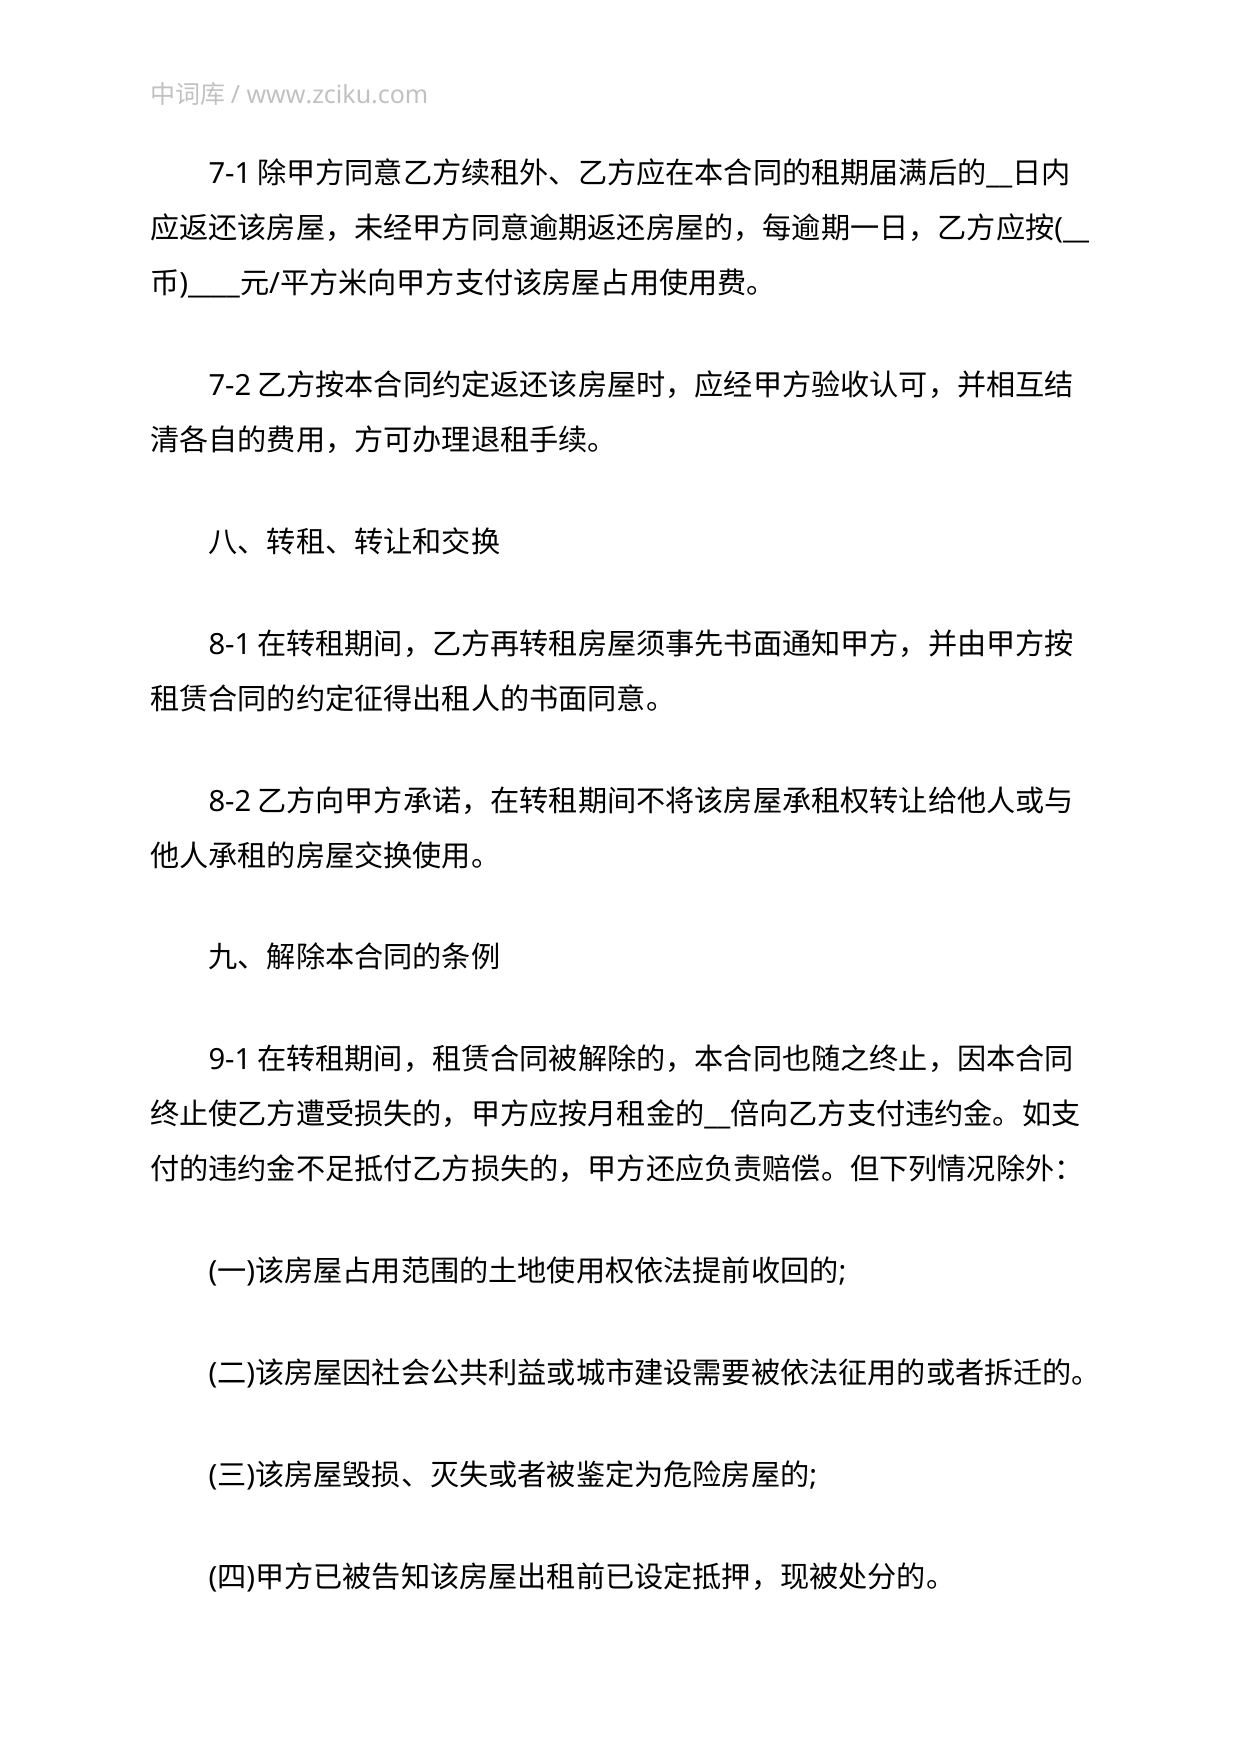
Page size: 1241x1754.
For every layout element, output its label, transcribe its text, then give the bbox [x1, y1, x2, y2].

text (一)该房屋占用范围的土地使用权依法提前收回的; [150, 1248, 1090, 1290]
text (二)该房屋因社会公共利益或城市建设需要被依法征用的或者拆迁的。 [150, 1349, 1090, 1392]
text 八、转租、转让和交换 [150, 519, 1090, 561]
text 7-2乙方按本合同约定返还该房屋时，应经甲方验收认可，并相互结清各自的费用，方可办理退租手续。 [150, 362, 1090, 459]
text (三)该房屋毁损、灭失或者被鉴定为危险房屋的; [150, 1452, 1090, 1494]
text 9-1在转租期间，租赁合同被解除的，本合同也随之终止，因本合同终止使乙方遭受损失的，甲方应按月租金的__倍向乙方支付违约金。如支付的违约金不足抵付乙方损失的，甲方还应负责赔偿。但下列情况除外： [150, 1036, 1090, 1188]
text 九、解除本合同的条例 [150, 934, 1090, 976]
text 7-1除甲方同意乙方续租外、乙方应在本合同的租期届满后的__日内应返还该房屋，未经甲方同意逾期返还房屋的，每逾期一日，乙方应按(__币)____元/平方米向甲方支付该房屋占用使用费。 [150, 150, 1090, 302]
text (四)甲方已被告知该房屋出租前已设定抵押，现被处分的。 [150, 1553, 1090, 1596]
text 8-1在转租期间，乙方再转租房屋须事先书面通知甲方，并由甲方按租赁合同的约定征得出租人的书面同意。 [150, 621, 1090, 718]
text 8-2乙方向甲方承诺，在转租期间不将该房屋承租权转让给他人或与他人承租的房屋交换使用。 [150, 777, 1090, 874]
